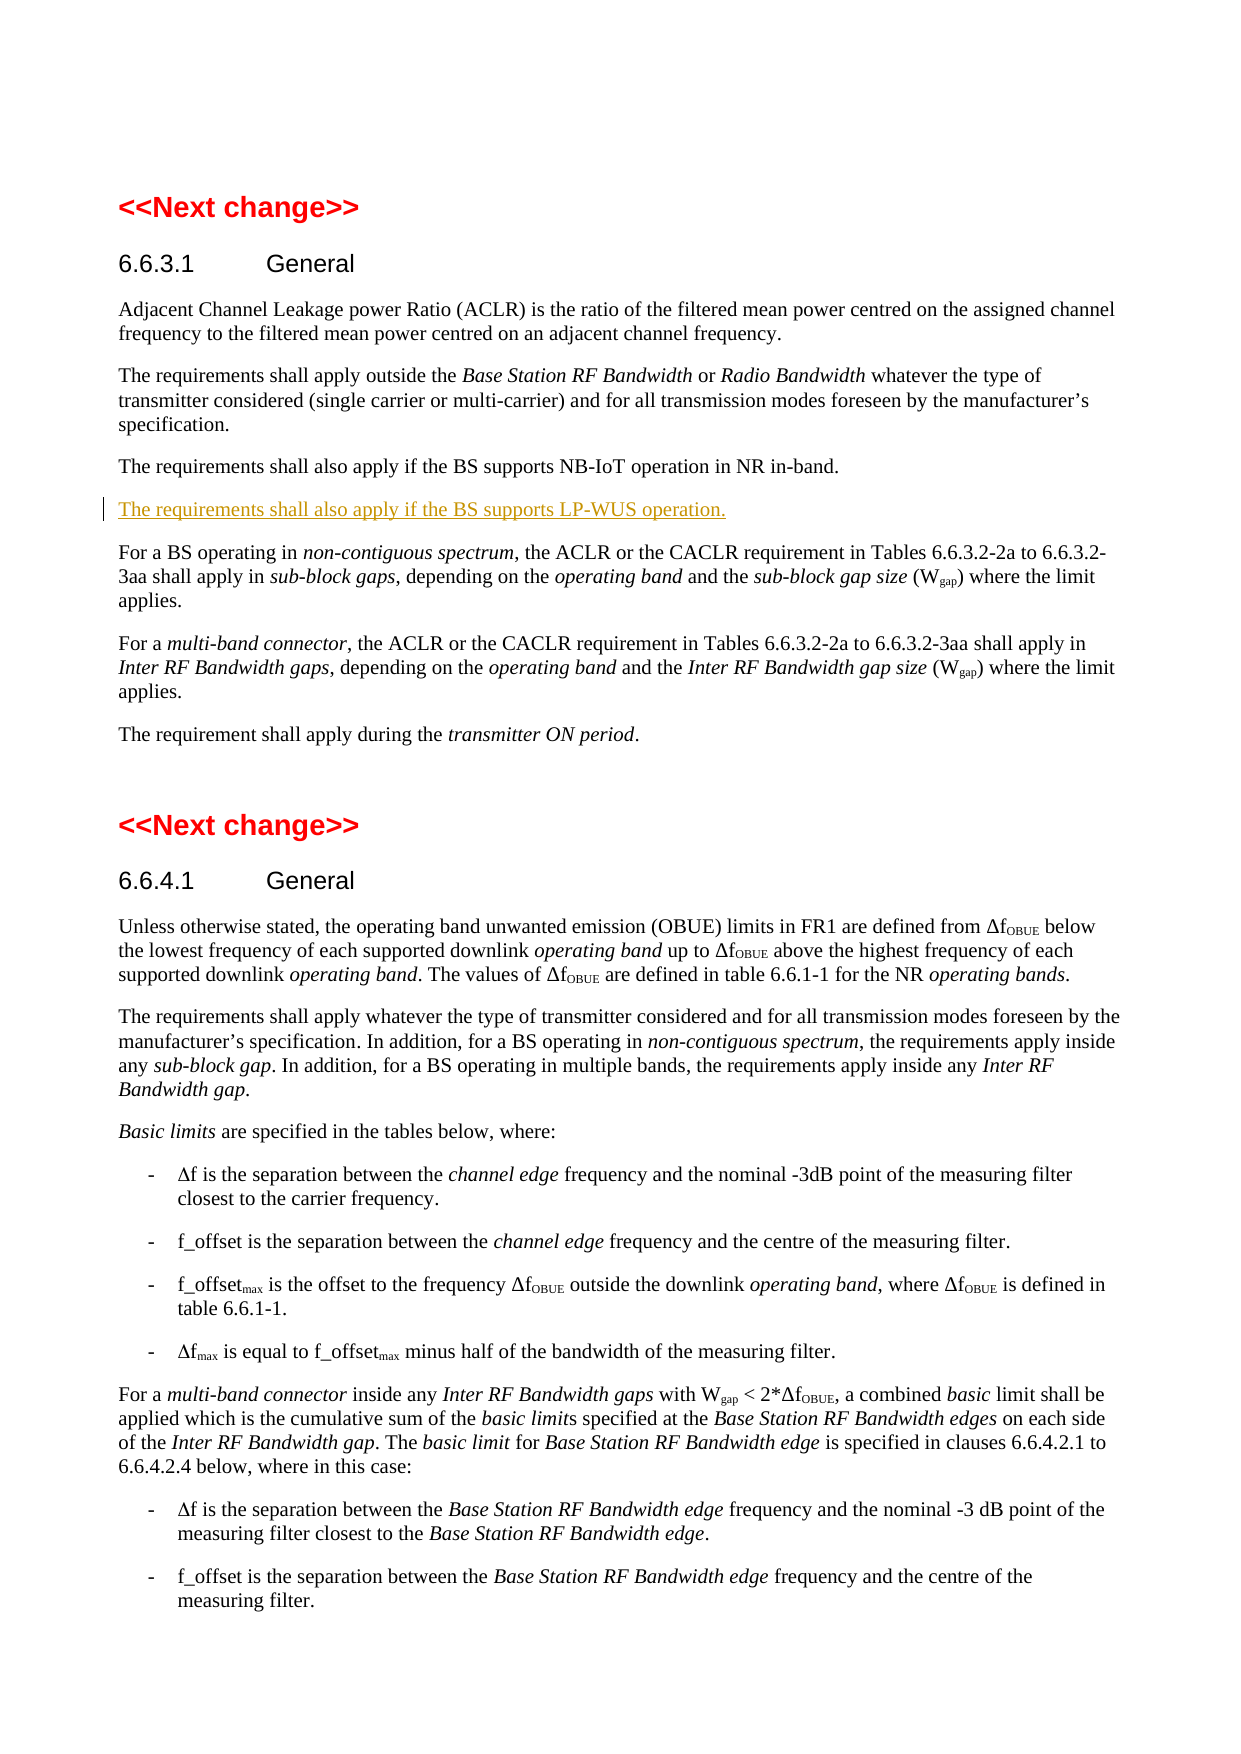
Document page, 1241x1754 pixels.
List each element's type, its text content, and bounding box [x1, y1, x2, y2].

text For a multi-band connector, the ACLR or the CACLR requirement in Tables 6.6.3.2-2a to 6.6.3.2-3aa shall apply in Inter RF Bandwidth gaps, depending on the operating band and the Inter RF Bandwidth gap size (Wgap) where the limit applies. [118, 631, 1122, 703]
text The requirements shall apply outside the Base Station RF Bandwidth or Radio Bandwidth whatever the type of transmitter considered (single carrier or multi-carrier) and for all transmission modes foreseen by the manufacturer’s specification. [118, 363, 1122, 436]
subtitle <<Next change>> [118, 191, 1122, 224]
text The requirements shall apply whatever the type of transmitter considered and for all transmission modes foreseen by the manufacturer’s specification. In addition, for a BS operating in non-contiguous spectrum, the requirements apply inside any sub-block gap. In addition, for a BS operating in multiple bands, the requirements apply inside any Inter RF Bandwidth gap. [118, 1004, 1122, 1101]
text The requirement shall apply during the transmitter ON period. [118, 722, 1122, 746]
text 6.6.3.1 General [118, 249, 1122, 278]
text Adjacent Channel Leakage power Ratio (ACLR) is the ratio of the filtered mean power centred on the assigned channel frequency to the filtered mean power centred on an adjacent channel frequency. [118, 297, 1122, 345]
text 6.6.4.1 General [118, 866, 1122, 895]
text - fmax is equal to f_offsetmax minus half of the bandwidth of the measuring filter. [148, 1339, 1122, 1363]
text Basic limits are specified in the tables below, where: [118, 1119, 1122, 1143]
text - f_offset is the separation between the channel edge frequency and the centre of the measuring filter. [148, 1229, 1122, 1253]
text For a multi-band connector inside any Inter RF Bandwidth gaps with Wgap < 2*ΔfOBUE, a combined basic limit shall be applied which is the cumulative sum of the basic limits specified at the Base Station RF Bandwidth edges on each side of the Inter RF Bandwidth gap. The basic limit for Base Station RF Bandwidth edge is specified in clauses 6.6.4.2.1 to 6.6.4.2.4 below, where in this case: [118, 1382, 1122, 1478]
subtitle <<Next change>> [118, 807, 1122, 841]
text - f is the separation between the Base Station RF Bandwidth edge frequency and the nominal -3 dB point of the measuring filter closest to the Base Station RF Bandwidth edge. [148, 1497, 1122, 1545]
text - f is the separation between the channel edge frequency and the nominal -3dB point of the measuring filter closest to the carrier frequency. [148, 1162, 1122, 1210]
text The requirements shall also apply if the BS supports NB-IoT operation in NR in-band. [118, 454, 1122, 478]
text - f_offset is the separation between the Base Station RF Bandwidth edge frequency and the centre of the measuring filter. [148, 1563, 1122, 1612]
text For a BS operating in non-contiguous spectrum, the ACLR or the CACLR requirement in Tables 6.6.3.2-2a to 6.6.3.2-3aa shall apply in sub-block gaps, depending on the operating band and the sub-block gap size (Wgap) where the limit applies. [118, 540, 1122, 612]
text - f_offsetmax is the offset to the frequency ΔfOBUE outside the downlink operating band, where ΔfOBUE is defined in table 6.6.1-1. [148, 1272, 1122, 1320]
text Unless otherwise stated, the operating band unwanted emission (OBUE) limits in FR1 are defined from ΔfOBUE below the lowest frequency of each supported downlink operating band up to ΔfOBUE above the highest frequency of each supported downlink operating band. The values of ΔfOBUE are defined in table 6.6.1-1 for the NR operating bands. [118, 913, 1122, 986]
